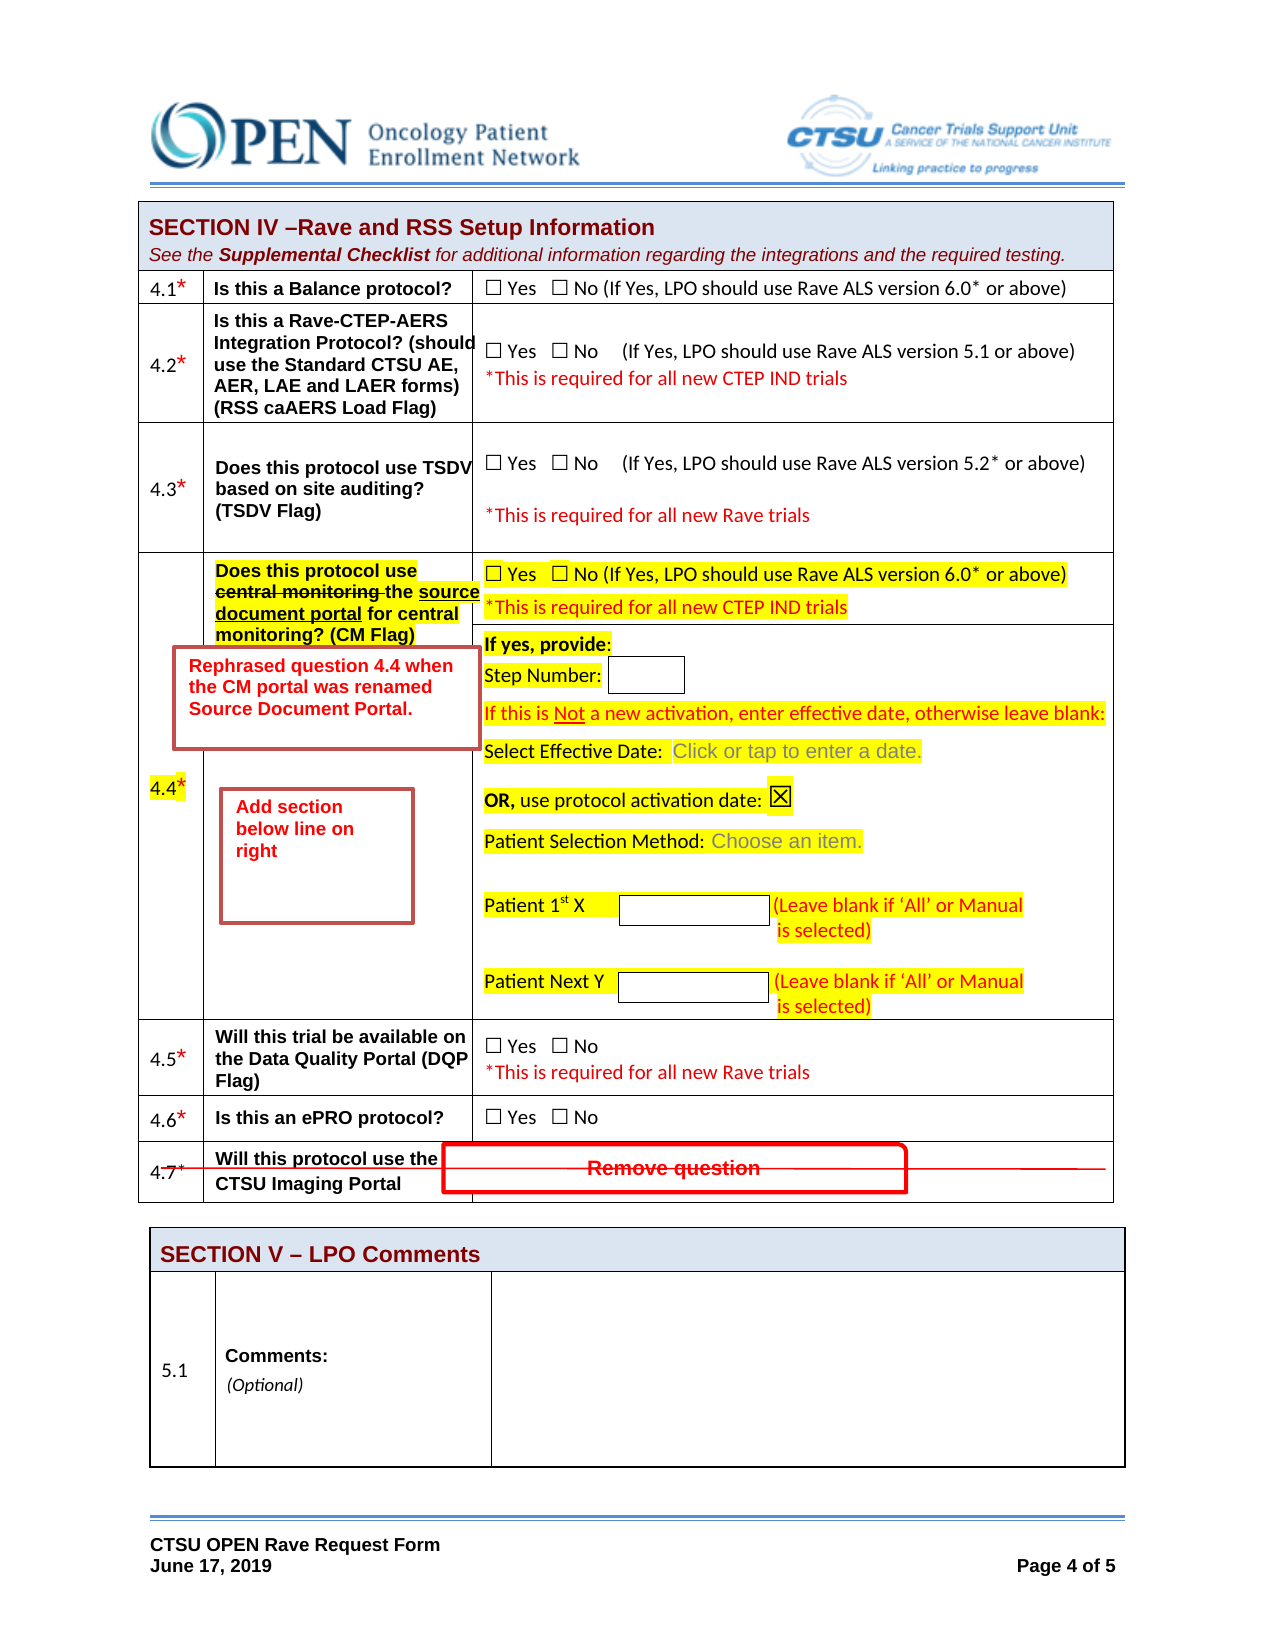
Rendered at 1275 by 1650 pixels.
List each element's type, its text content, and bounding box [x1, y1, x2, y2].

table_cell Does this protocol use central monitoring the source document portal for central monitoring? (CM Flag) [204, 751, 472, 1019]
table_header SECTION V – LPO Comments [151, 1228, 1124, 1271]
table_header SECTION IV –Rave and RSS Setup Information See the Supplemental Checklist for additional information regarding the integrations and the required testing. [139, 202, 1113, 270]
table_cell [492, 1272, 1124, 1466]
table_cell ☐ Yes ☐ No [473, 1142, 1113, 1202]
table_cell Will this protocol use the CTSU Imaging Portal [204, 1169, 472, 1202]
table_cell ☐ Yes ☐ No *This is required for all new Rave trials [473, 1020, 1113, 1095]
table_cell Is this an ePRO protocol? [204, 1096, 472, 1141]
table_cell Is this a Balance protocol? [204, 271, 472, 303]
table_cell 4.3* [139, 423, 203, 552]
table_cell Does this protocol use central monitoring the source document portal for central monitoring? (CM Flag) [204, 553, 472, 645]
table_cell 4.4* [139, 553, 203, 1019]
table_cell 4.6* [139, 1096, 203, 1141]
table_cell 4.5* [139, 1020, 203, 1095]
table_cell ☐ Yes ☐ No (If Yes, LPO should use Rave ALS version 6.0* or above) *This is required for all new CTEP IND trials [473, 553, 1113, 624]
table_cell Will this trial be available on the Data Quality Portal (DQP Flag) [204, 1020, 472, 1095]
table_cell Is this a Rave-CTEP-AERS Integration Protocol? (should use the Standard CTSU AE, AER, LAE and LAER forms) (RSS caAERS Load Flag) [204, 304, 472, 422]
table_cell ☐ Yes ☐ No (If Yes, LPO should use Rave ALS version 5.2* or above) *This is required for all new Rave trials [473, 423, 1113, 552]
table_cell ☐ Yes ☐ No (If Yes, LPO should use Rave ALS version 5.1 or above) *This is required for all new CTEP IND trials [473, 304, 1113, 422]
table_cell Does this protocol use TSDV based on site auditing? (TSDV Flag) [204, 423, 472, 552]
table_cell 4.7* [139, 1142, 203, 1202]
table_cell If yes, provide: Step Number: If this is Not a new activation, enter effective date, otherwise leave blank: Select Effective Date: OR, use protocol activation date: Patient Selection Method: Patient 1st X (Leave blank if ‘All’ or Manual is selected) Patient Next Y (Leave blank if ‘All’ or Manual is selected) [473, 625, 1113, 1019]
picture [150, 93, 1113, 180]
table_cell 4.1* [139, 271, 203, 303]
table_cell Will this protocol use the CTSU Imaging Portal [204, 1142, 441, 1167]
table_cell 5.1 [151, 1272, 215, 1466]
table_cell 4.2* [139, 304, 203, 422]
table_cell ☐ Yes ☐ No (If Yes, LPO should use Rave ALS version 6.0* or above) [473, 271, 1113, 303]
table_cell ☐ Yes ☐ No [473, 1096, 1113, 1141]
table_cell Comments: (Optional) [216, 1272, 491, 1466]
